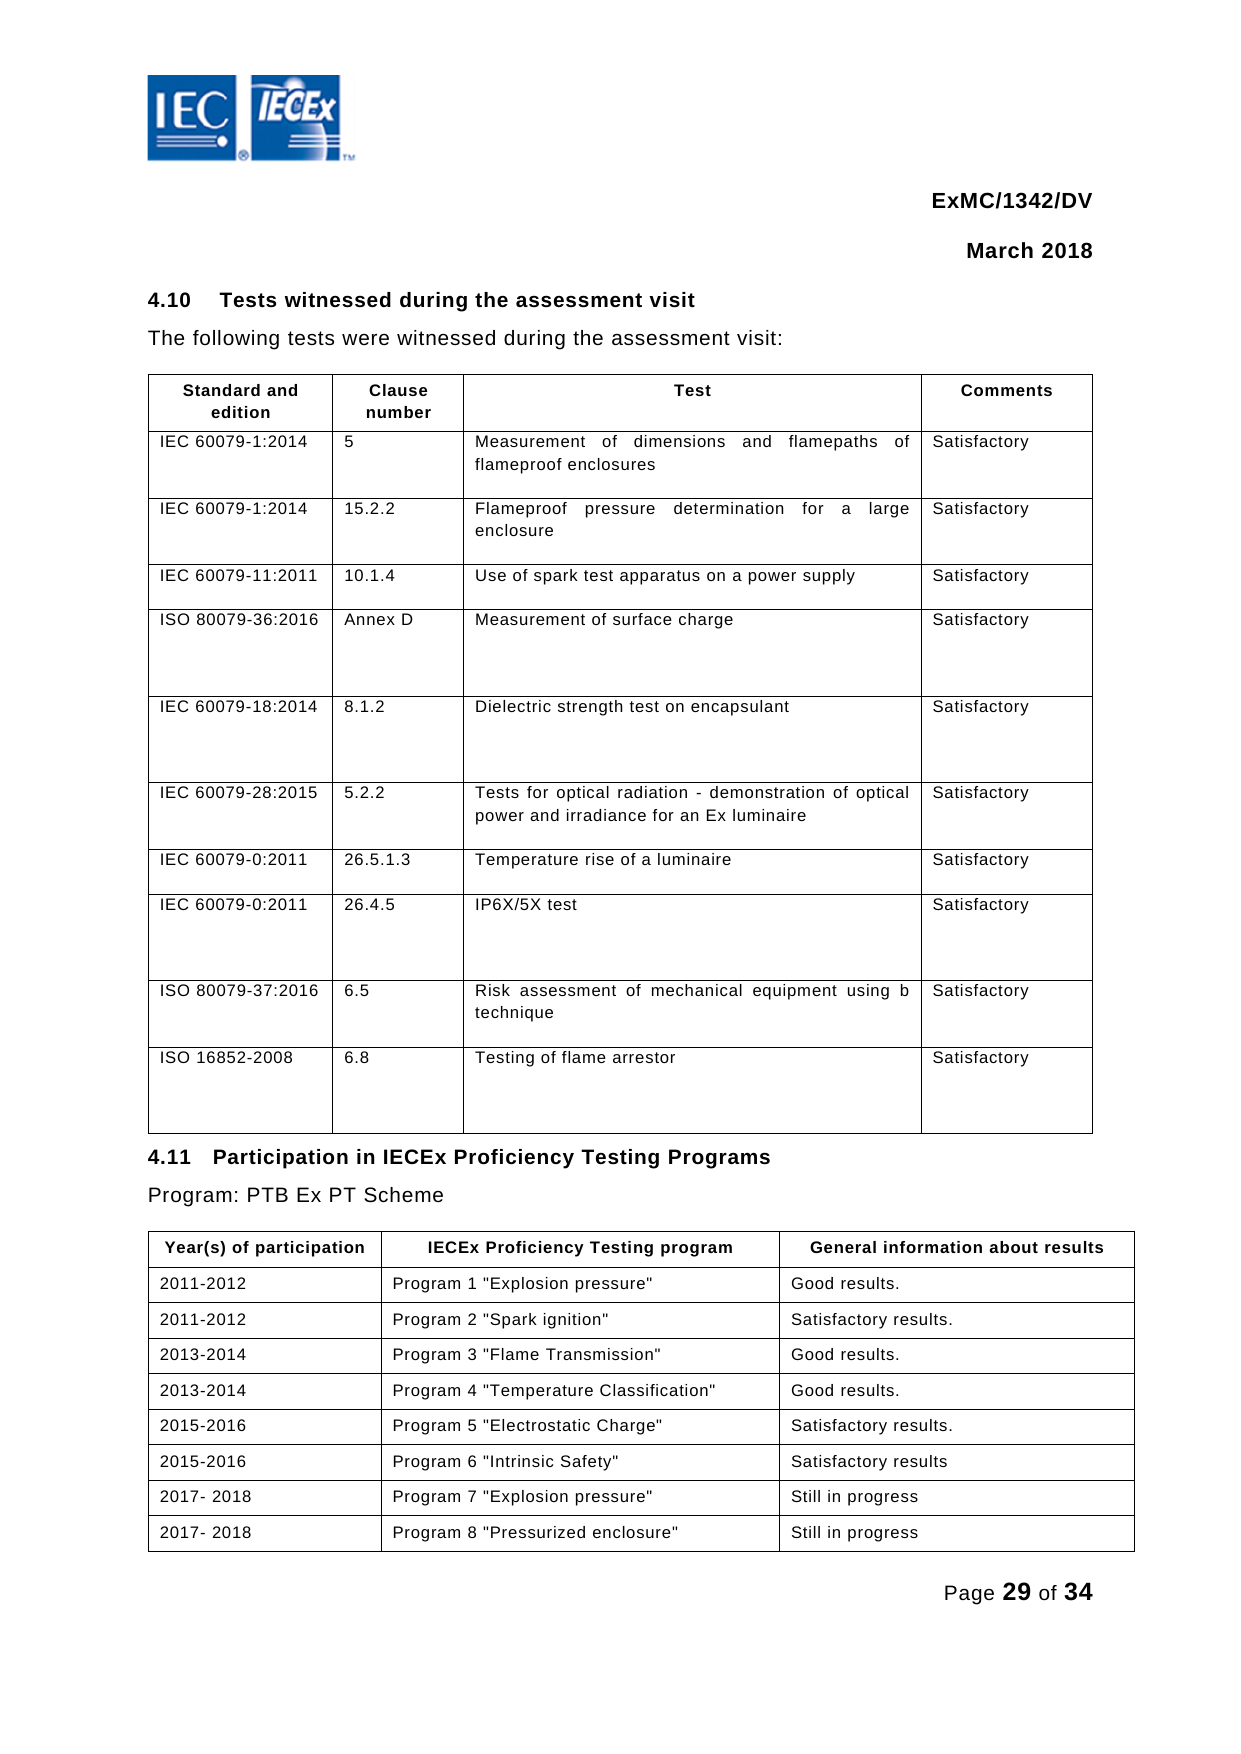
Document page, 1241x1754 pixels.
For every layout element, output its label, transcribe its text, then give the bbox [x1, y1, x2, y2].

table_cell Program 2 "Spark ignition" [382, 1303, 779, 1338]
table_cell Satisfactory [922, 432, 1092, 498]
table_cell Satisfactory [922, 565, 1092, 609]
table_cell 2015-2016 [149, 1445, 381, 1480]
table_cell Satisfactory [922, 697, 1092, 782]
table_cell Satisfactory [922, 610, 1092, 696]
table_cell Testing of flame arrestor [464, 1048, 921, 1133]
table_cell IEC 60079-11:2011 [149, 565, 332, 609]
table_cell Use of spark test apparatus on a power supply [464, 565, 921, 609]
picture [147, 75, 358, 164]
table_cell Program 5 "Electrostatic Charge" [382, 1410, 779, 1444]
table_cell Satisfactory [922, 499, 1092, 564]
table_cell IEC 60079-1:2014 [149, 499, 332, 564]
table_cell Still in progress [780, 1481, 1134, 1515]
table_cell Satisfactory [922, 783, 1092, 849]
table_cell Measurement of dimensions and flamepaths of flameproof enclosures [464, 432, 921, 498]
table_cell 2015-2016 [149, 1410, 381, 1444]
table_cell 5 [333, 432, 463, 498]
table_header Year(s) of participation [149, 1232, 381, 1267]
table_cell Satisfactory results [780, 1445, 1134, 1480]
table_cell Tests for optical radiation - demonstration of optical power and irradiance for an Ex luminaire [464, 783, 921, 849]
table_cell IEC 60079-0:2011 [149, 850, 332, 893]
text The following tests were witnessed during the assessment visit: [148, 325, 1092, 349]
table_cell Annex D [333, 610, 463, 696]
table_cell Temperature rise of a luminaire [464, 850, 921, 893]
table_cell Program 4 "Temperature Classification" [382, 1374, 779, 1409]
table_cell 5.2.2 [333, 783, 463, 849]
table_cell 8.1.2 [333, 697, 463, 782]
table_header Comments [922, 375, 1092, 431]
subtitle Participation in IECEx Proficiency Testing Programs [148, 1145, 1092, 1169]
table_cell Risk assessment of mechanical equipment using b technique [464, 981, 921, 1047]
table_header General information about results [780, 1232, 1134, 1267]
table_cell 2013-2014 [149, 1374, 381, 1409]
table_cell 15.2.2 [333, 499, 463, 564]
table_cell IEC 60079-0:2011 [149, 895, 332, 980]
table_cell 2017- 2018 [149, 1481, 381, 1515]
table_cell Program 7 "Explosion pressure" [382, 1481, 779, 1515]
subtitle Tests witnessed during the assessment visit [148, 287, 1092, 311]
table_cell 6.8 [333, 1048, 463, 1133]
table_cell 2011-2012 [149, 1268, 381, 1302]
table_header Standard and edition [149, 375, 332, 431]
table_cell ISO 16852-2008 [149, 1048, 332, 1133]
table_cell Good results. [780, 1268, 1134, 1302]
table_cell Satisfactory [922, 850, 1092, 893]
table_cell Measurement of surface charge [464, 610, 921, 696]
table_cell Program 6 "Intrinsic Safety" [382, 1445, 779, 1480]
table_cell 10.1.4 [333, 565, 463, 609]
table_cell ISO 80079-37:2016 [149, 981, 332, 1047]
table_cell Program 3 "Flame Transmission" [382, 1339, 779, 1373]
table_cell 2011-2012 [149, 1303, 381, 1338]
table_cell 26.5.1.3 [333, 850, 463, 893]
table_cell 2013-2014 [149, 1339, 381, 1373]
table_cell IEC 60079-1:2014 [149, 432, 332, 498]
table_cell Satisfactory [922, 981, 1092, 1047]
table_cell 2017- 2018 [149, 1516, 381, 1551]
table_cell Program 8 "Pressurized enclosure" [382, 1516, 779, 1551]
table_header Test [464, 375, 921, 431]
table_cell Satisfactory [922, 895, 1092, 980]
table_cell 6.5 [333, 981, 463, 1047]
table_cell Satisfactory [922, 1048, 1092, 1133]
table_cell Flameproof pressure determination for a large enclosure [464, 499, 921, 564]
table_cell Satisfactory results. [780, 1410, 1134, 1444]
table_header IECEx Proficiency Testing program [382, 1232, 779, 1267]
table_cell Good results. [780, 1339, 1134, 1373]
table_cell Dielectric strength test on encapsulant [464, 697, 921, 782]
table_cell IEC 60079-28:2015 [149, 783, 332, 849]
table_cell Program 1 "Explosion pressure" [382, 1268, 779, 1302]
text Program: PTB Ex PT Scheme [148, 1183, 1092, 1207]
table_cell 26.4.5 [333, 895, 463, 980]
table_cell IP6X/5X test [464, 895, 921, 980]
table_header Clause number [333, 375, 463, 431]
table_cell Good results. [780, 1374, 1134, 1409]
table_cell Still in progress [780, 1516, 1134, 1551]
table_cell Satisfactory results. [780, 1303, 1134, 1338]
table_cell ISO 80079-36:2016 [149, 610, 332, 696]
table_cell IEC 60079-18:2014 [149, 697, 332, 782]
